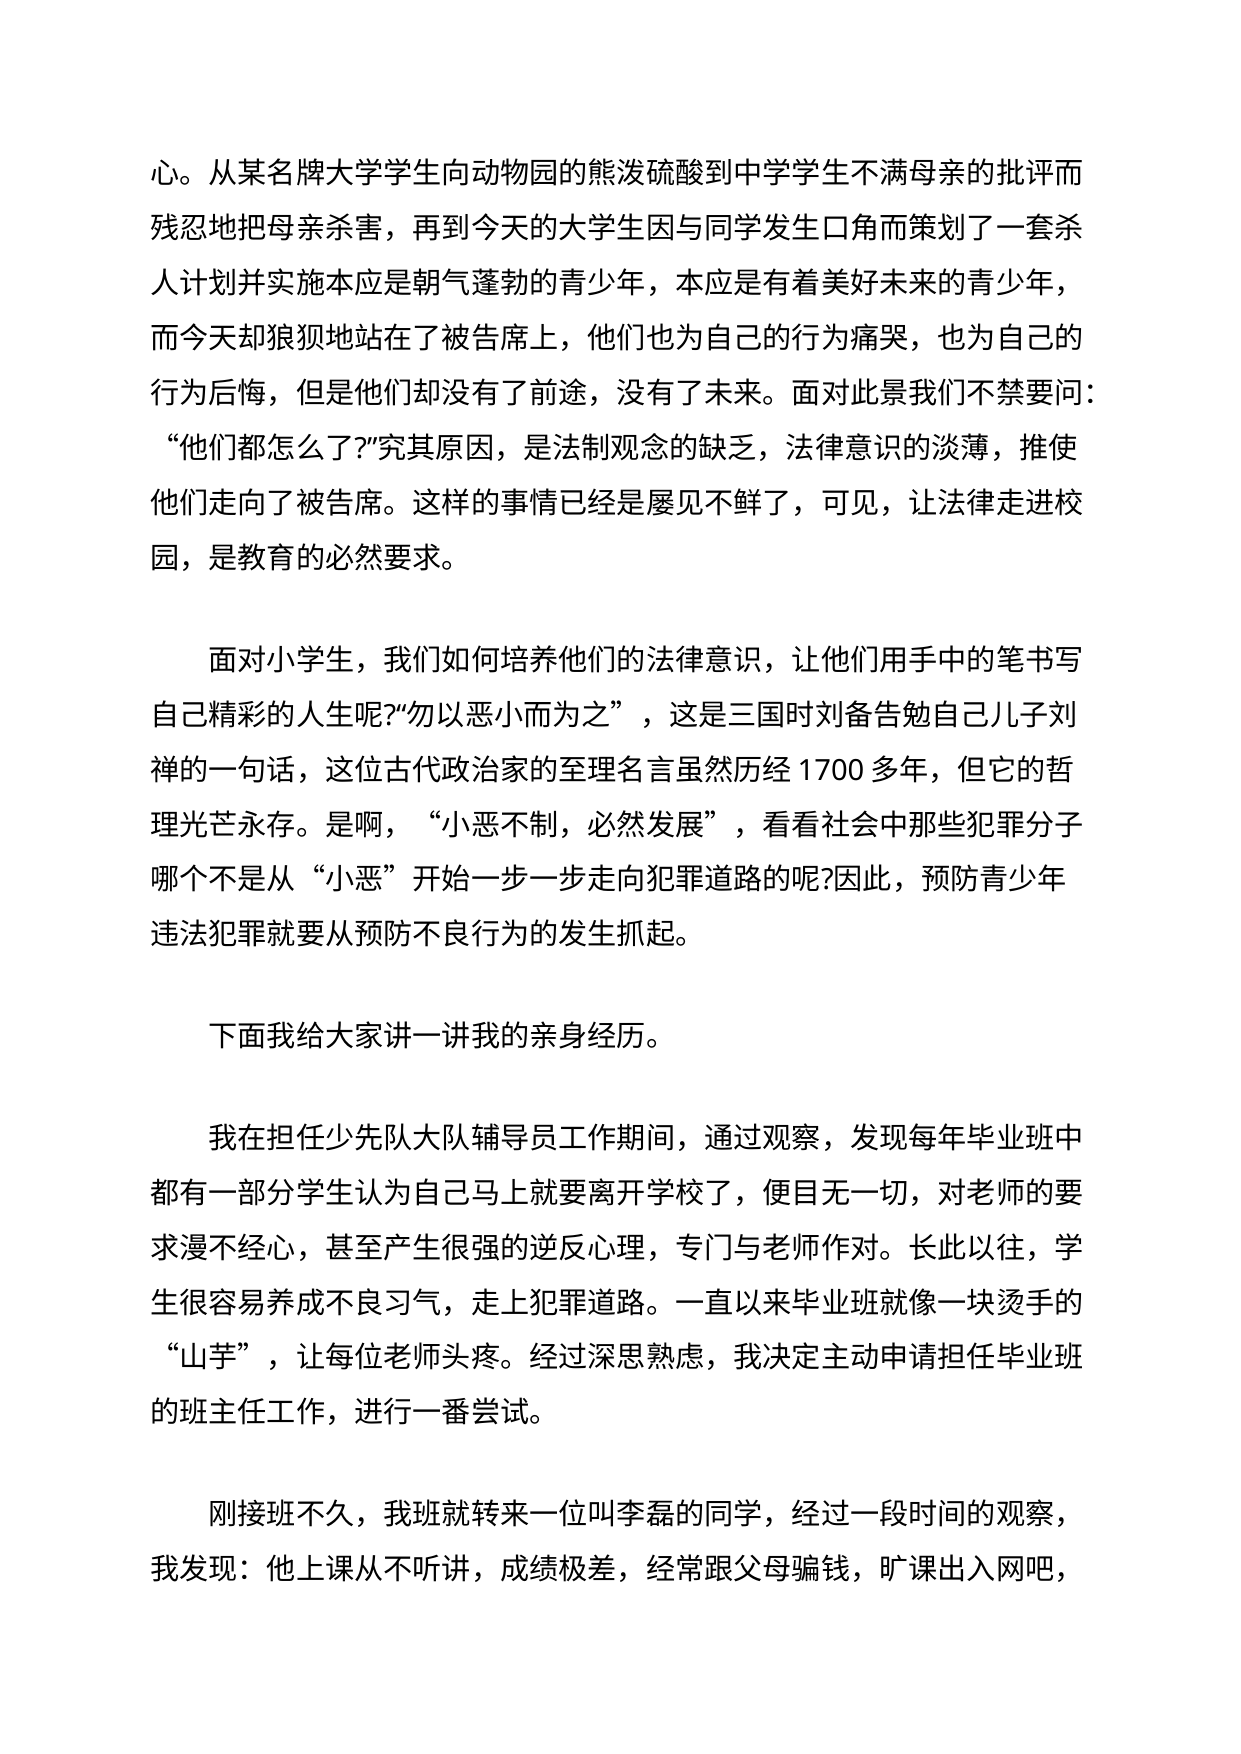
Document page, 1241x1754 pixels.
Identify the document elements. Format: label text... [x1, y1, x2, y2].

text 面对小学生，我们如何培养他们的法律意识，让他们用手中的笔书写自己精彩的人生呢?“勿以恶小而为之”，这是三国时刘备告勉自己儿子刘禅的一句话，这位古代政治家的至理名言虽然历经1700多年，但它的哲理光芒永存。是啊，“小恶不制，必然发展”，看看社会中那些犯罪分子哪个不是从“小恶”开始一步一步走向犯罪道路的呢?因此，预防青少年违法犯罪就要从预防不良行为的发生抓起。 [150, 636, 1090, 953]
text 我在担任少先队大队辅导员工作期间，通过观察，发现每年毕业班中都有一部分学生认为自己马上就要离开学校了，便目无一切，对老师的要求漫不经心，甚至产生很强的逆反心理，专门与老师作对。长此以往，学生很容易养成不良习气，走上犯罪道路。一直以来毕业班就像一块烫手的“山芋”，让每位老师头疼。经过深思熟虑，我决定主动申请担任毕业班的班主任工作，进行一番尝试。 [150, 1114, 1090, 1431]
text 下面我给大家讲一讲我的亲身经历。 [150, 1013, 1090, 1055]
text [150, 150, 1090, 577]
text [150, 1491, 1090, 1588]
